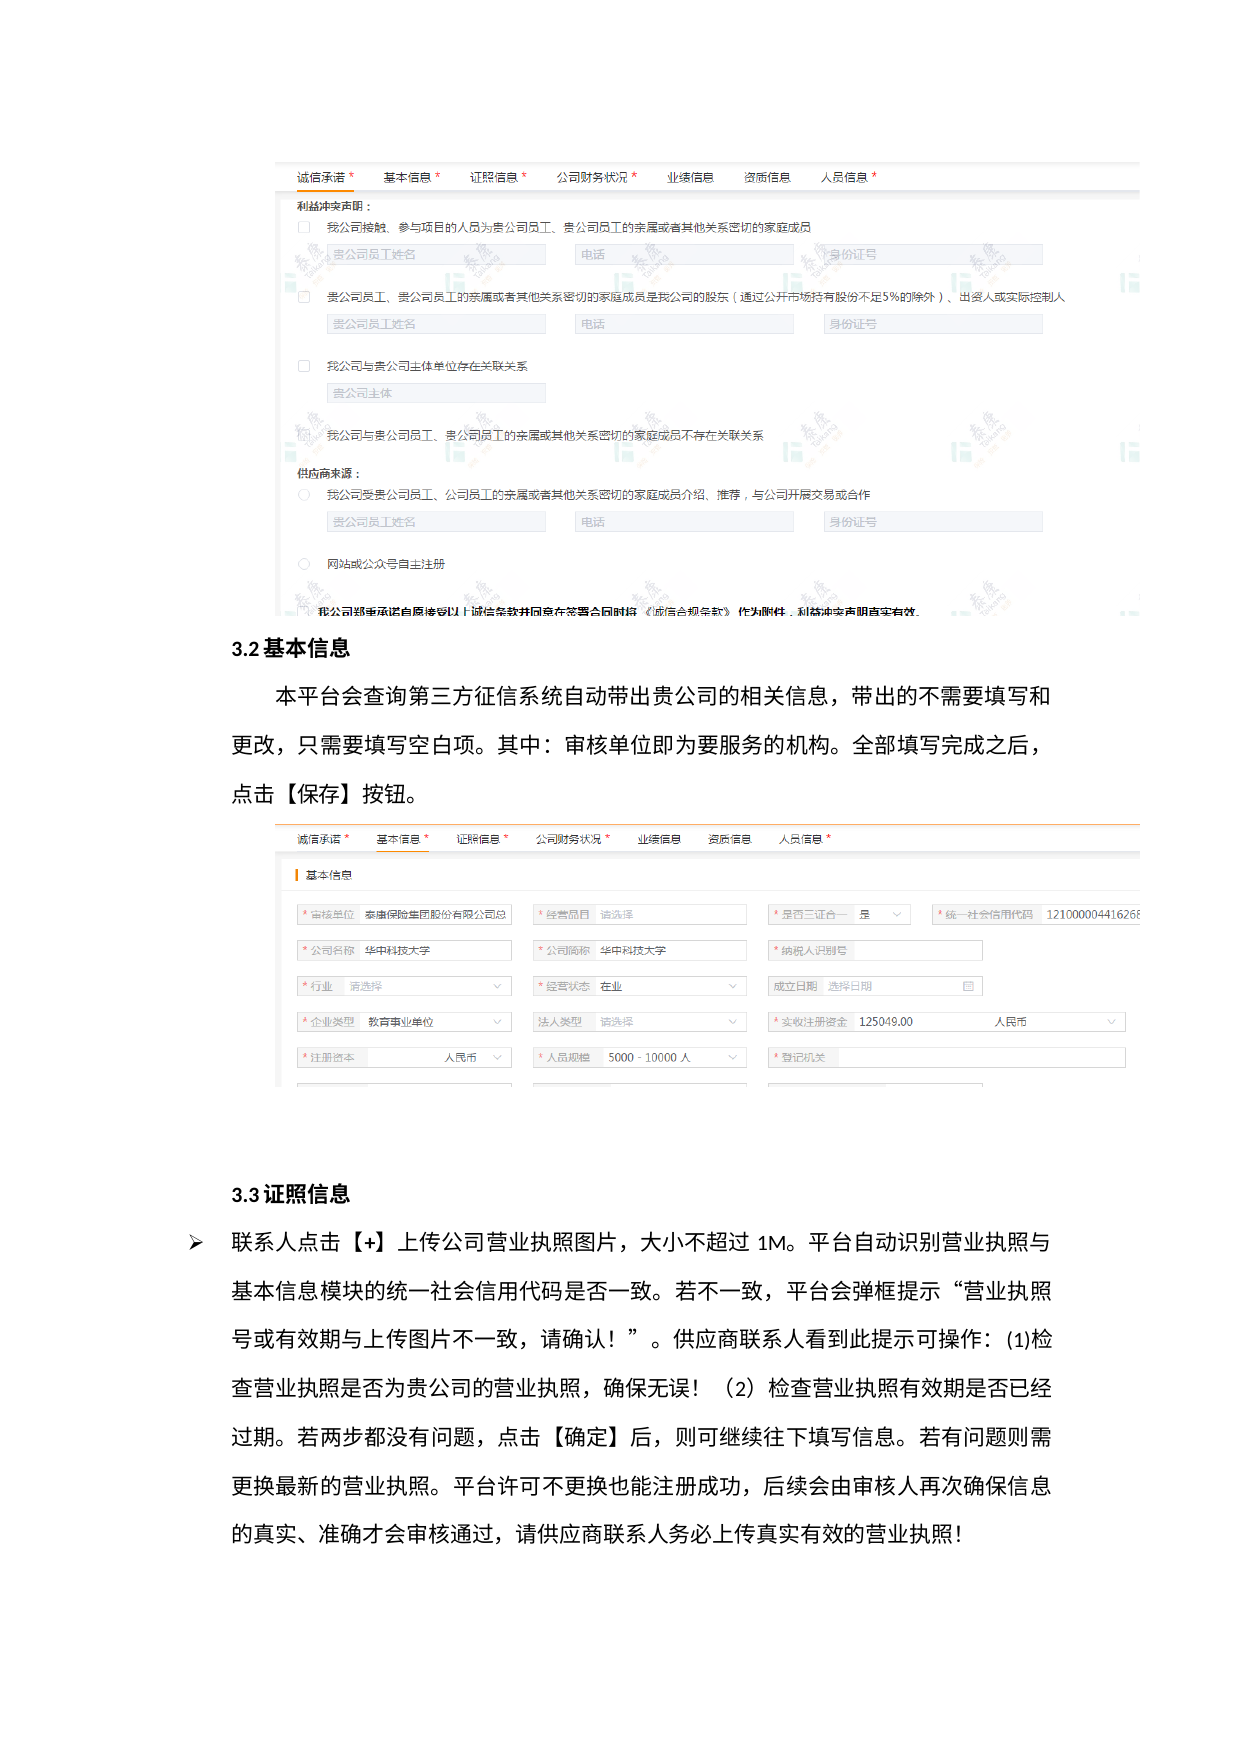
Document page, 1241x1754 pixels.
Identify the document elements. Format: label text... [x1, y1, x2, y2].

picture [275, 162, 1140, 616]
text 本平台会查询第三方征信系统自动带出贵公司的相关信息，带出的不需要填写和更改，只需要填写空白项。其中：审核单位即为要服务的机构。全部填写完成之后，点击【保存】按钮。 [231, 679, 1053, 809]
text 3.3证照信息 [231, 1176, 1053, 1209]
picture [275, 824, 1140, 1087]
text 3.2基本信息 [231, 630, 1053, 663]
list 联系人点击【+】上传公司营业执照图片，大小不超过1M。平台自动识别营业执照与基本信息模块的统一社会信用代码是否一致。若不一致，平台会弹框提示“营业执照号或有效期与上传图片不一致，请确认！”。供应商联系人看到此提示可操作：(1)检查营业执照是否为贵公司的营业执照，确保无误！（2）检查营业执照有效期是否已经过期。若两步都没有问题，点击【确定】后，则可继续往下填写信息。若有问题则需更换最新的营业执照。平台许可不更换也能注册成功，后续会由审核人再次确保信息的真实、准确才会审核通过，请供应商联系人务必上传真实有效的营业执照！ [187, 1224, 1053, 1549]
